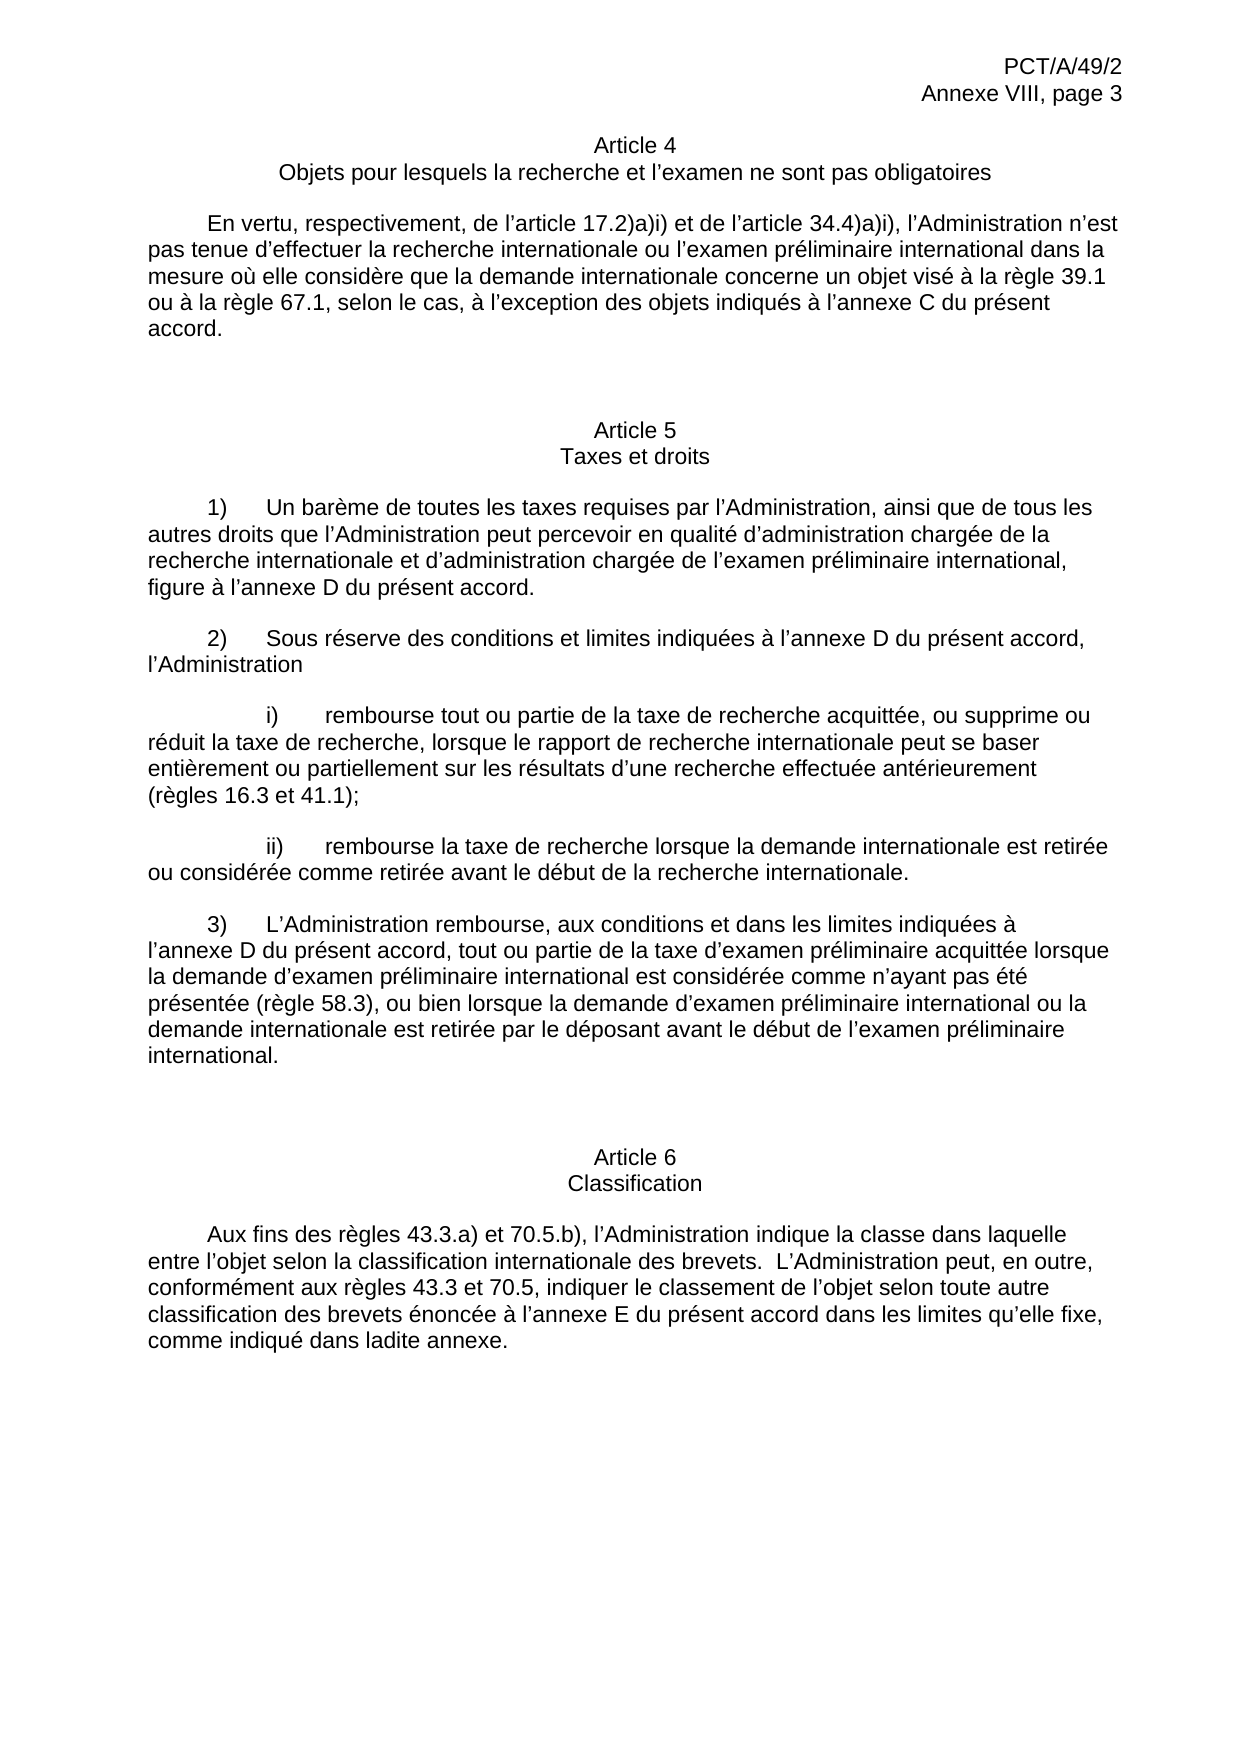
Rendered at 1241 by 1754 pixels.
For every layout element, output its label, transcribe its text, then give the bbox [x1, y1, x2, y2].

text 3) L’Administration rembourse, aux conditions et dans les limites indiquées à l’annexe D du présent accord, tout ou partie de la taxe d’examen préliminaire acquittée lorsque la demande d’examen préliminaire international est considérée comme n’ayant pas été présentée (règle 58.3), ou bien lorsque la demande d’examen préliminaire international ou la demande internationale est retirée par le déposant avant le début de l’examen préliminaire international. [148, 911, 1122, 1069]
subtitle Article 6 Classification [148, 1144, 1122, 1196]
text Aux fins des règles 43.3.a) et 70.5.b), l’Administration indique la classe dans laquelle entre l’objet selon la classification internationale des brevets. L’Administration peut, en outre, conformément aux règles 43.3 et 70.5, indiquer le classement de l’objet selon toute autre classification des brevets énoncée à l’annexe E du présent accord dans les limites qu’elle fixe, comme indiqué dans ladite annexe. [148, 1221, 1122, 1353]
text 1) Un barème de toutes les taxes requises par l’Administration, ainsi que de tous les autres droits que l’Administration peut percevoir en qualité d’administration chargée de la recherche internationale et d’administration chargée de l’examen préliminaire international, figure à l’annexe D du présent accord. [148, 494, 1122, 600]
text ii) rembourse la taxe de recherche lorsque la demande internationale est retirée ou considérée comme retirée avant le début de la recherche internationale. [148, 833, 1122, 886]
text 2) Sous réserve des conditions et limites indiquées à l’annexe D du présent accord, l’Administration [148, 625, 1122, 677]
subtitle Article 4 Objets pour lesquels la recherche et l’examen ne sont pas obligatoires [148, 132, 1122, 185]
text i) rembourse tout ou partie de la taxe de recherche acquittée, ou supprime ou réduit la taxe de recherche, lorsque le rapport de recherche internationale peut se baser entièrement ou partiellement sur les résultats d’une recherche effectuée antérieurement (règles 16.3 et 41.1); [148, 702, 1122, 808]
text En vertu, respectivement, de l’article 17.2)a)i) et de l’article 34.4)a)i), l’Administration n’est pas tenue d’effectuer la recherche internationale ou l’examen préliminaire international dans la mesure où elle considère que la demande internationale concerne un objet visé à la règle 39.1 ou à la règle 67.1, selon le cas, à l’exception des objets indiqués à l’annexe C du présent accord. [148, 210, 1122, 342]
subtitle Article 5 Taxes et droits [148, 417, 1122, 469]
